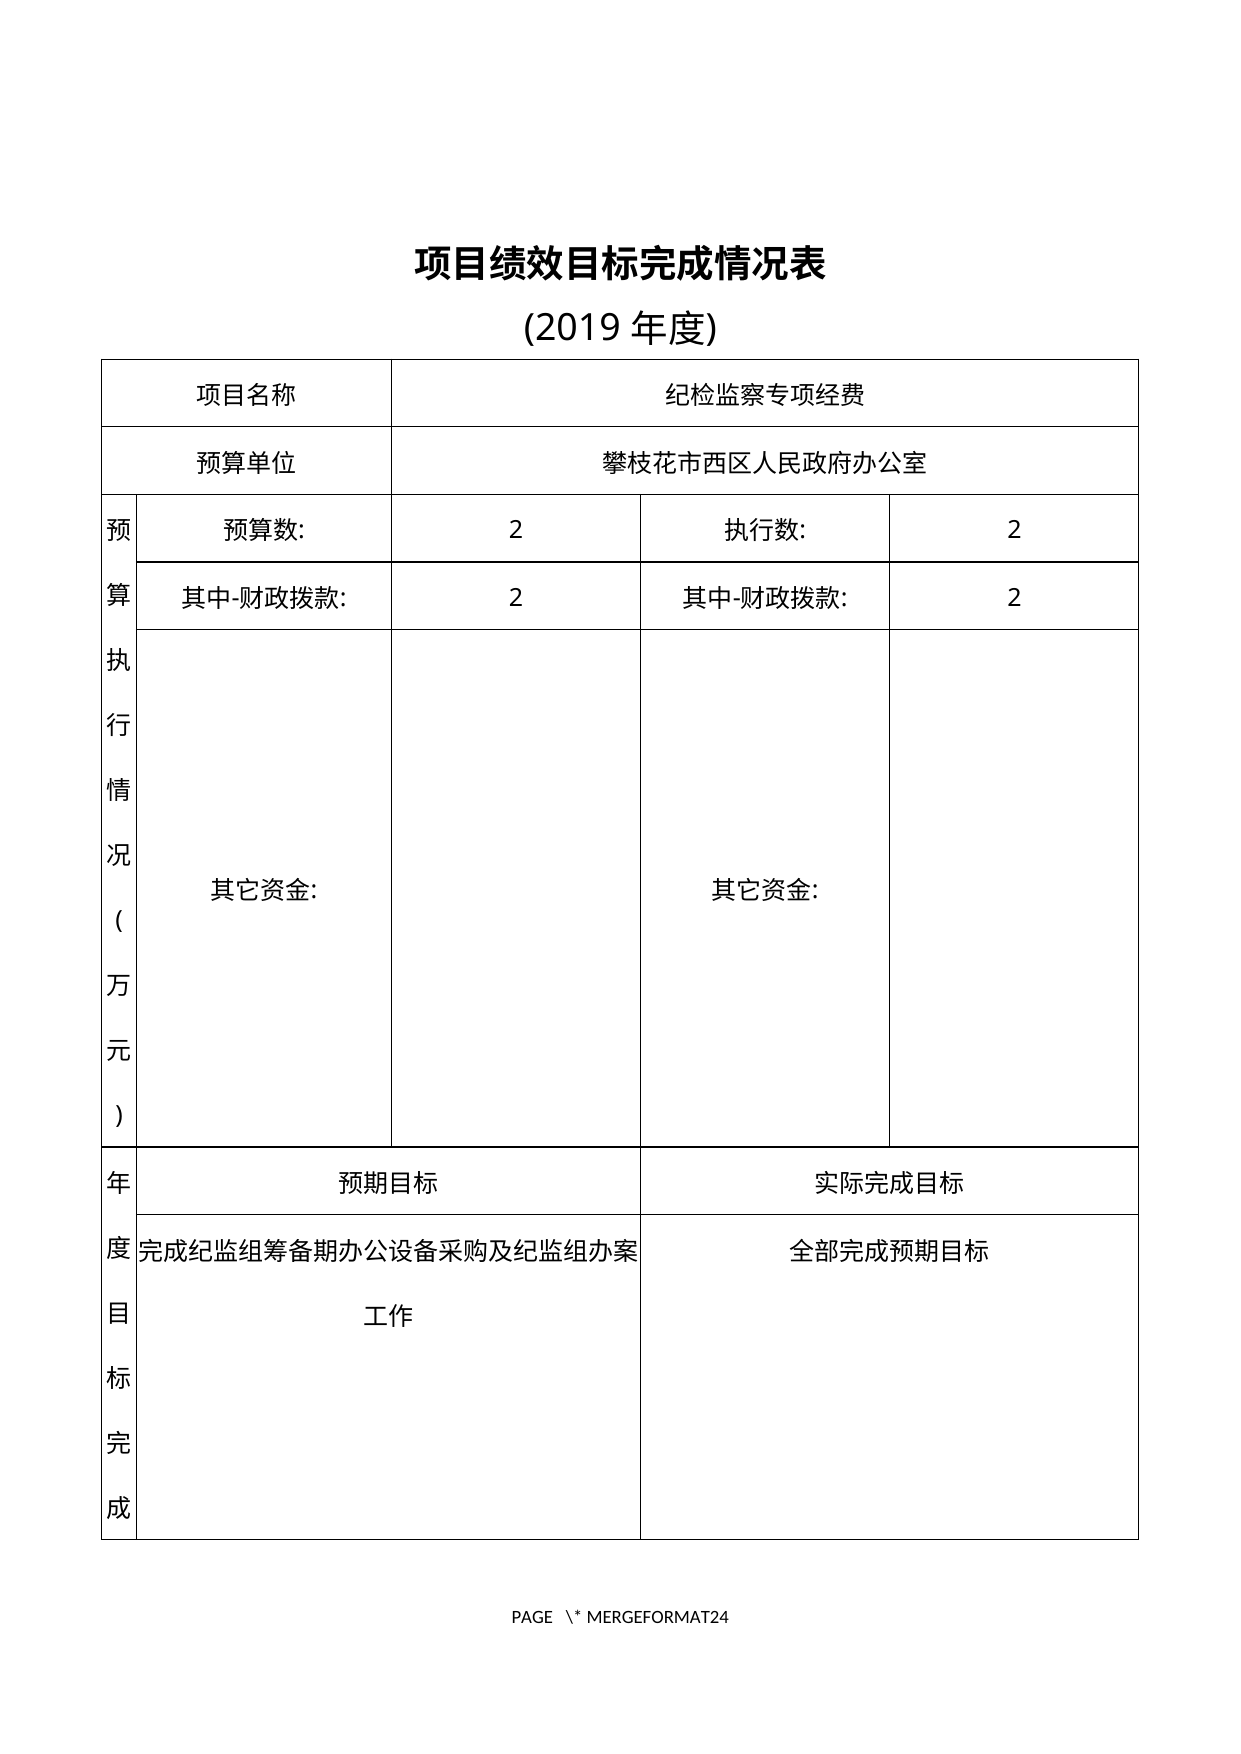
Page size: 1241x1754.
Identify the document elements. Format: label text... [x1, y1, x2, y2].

table_cell 其中-财政拨款: [641, 563, 889, 629]
table_cell 实际完成目标 [641, 1148, 1138, 1214]
table_cell 项目名称 [102, 360, 391, 426]
table_cell 预期目标 [137, 1148, 640, 1214]
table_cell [137, 1215, 640, 1539]
table_cell 预算数: [137, 495, 391, 561]
table_cell [890, 630, 1138, 1146]
table_cell 预算单位 [102, 427, 391, 494]
table_cell 2 [890, 563, 1138, 629]
table_cell 其它资金: [137, 630, 391, 1146]
table_header 项目绩效目标完成情况表 (2019 年度) [101, 227, 1139, 358]
table_cell 2 [392, 563, 640, 629]
table_cell 年度目标完成情况 [102, 1148, 136, 1539]
table_cell 执行数: [641, 495, 889, 561]
table_cell 2 [890, 495, 1138, 561]
table_cell 其它资金: [641, 630, 889, 1146]
table_cell 预算执行情况(万元) [102, 495, 136, 1146]
table_cell 其中-财政拨款: [137, 563, 391, 629]
table_cell [392, 630, 640, 1146]
table_cell 攀枝花市西区人民政府办公室 [392, 427, 1138, 494]
table_cell 全部完成预期目标 [641, 1215, 1138, 1539]
table_cell 纪检监察专项经费 [392, 360, 1138, 426]
table_cell 2 [392, 495, 640, 561]
